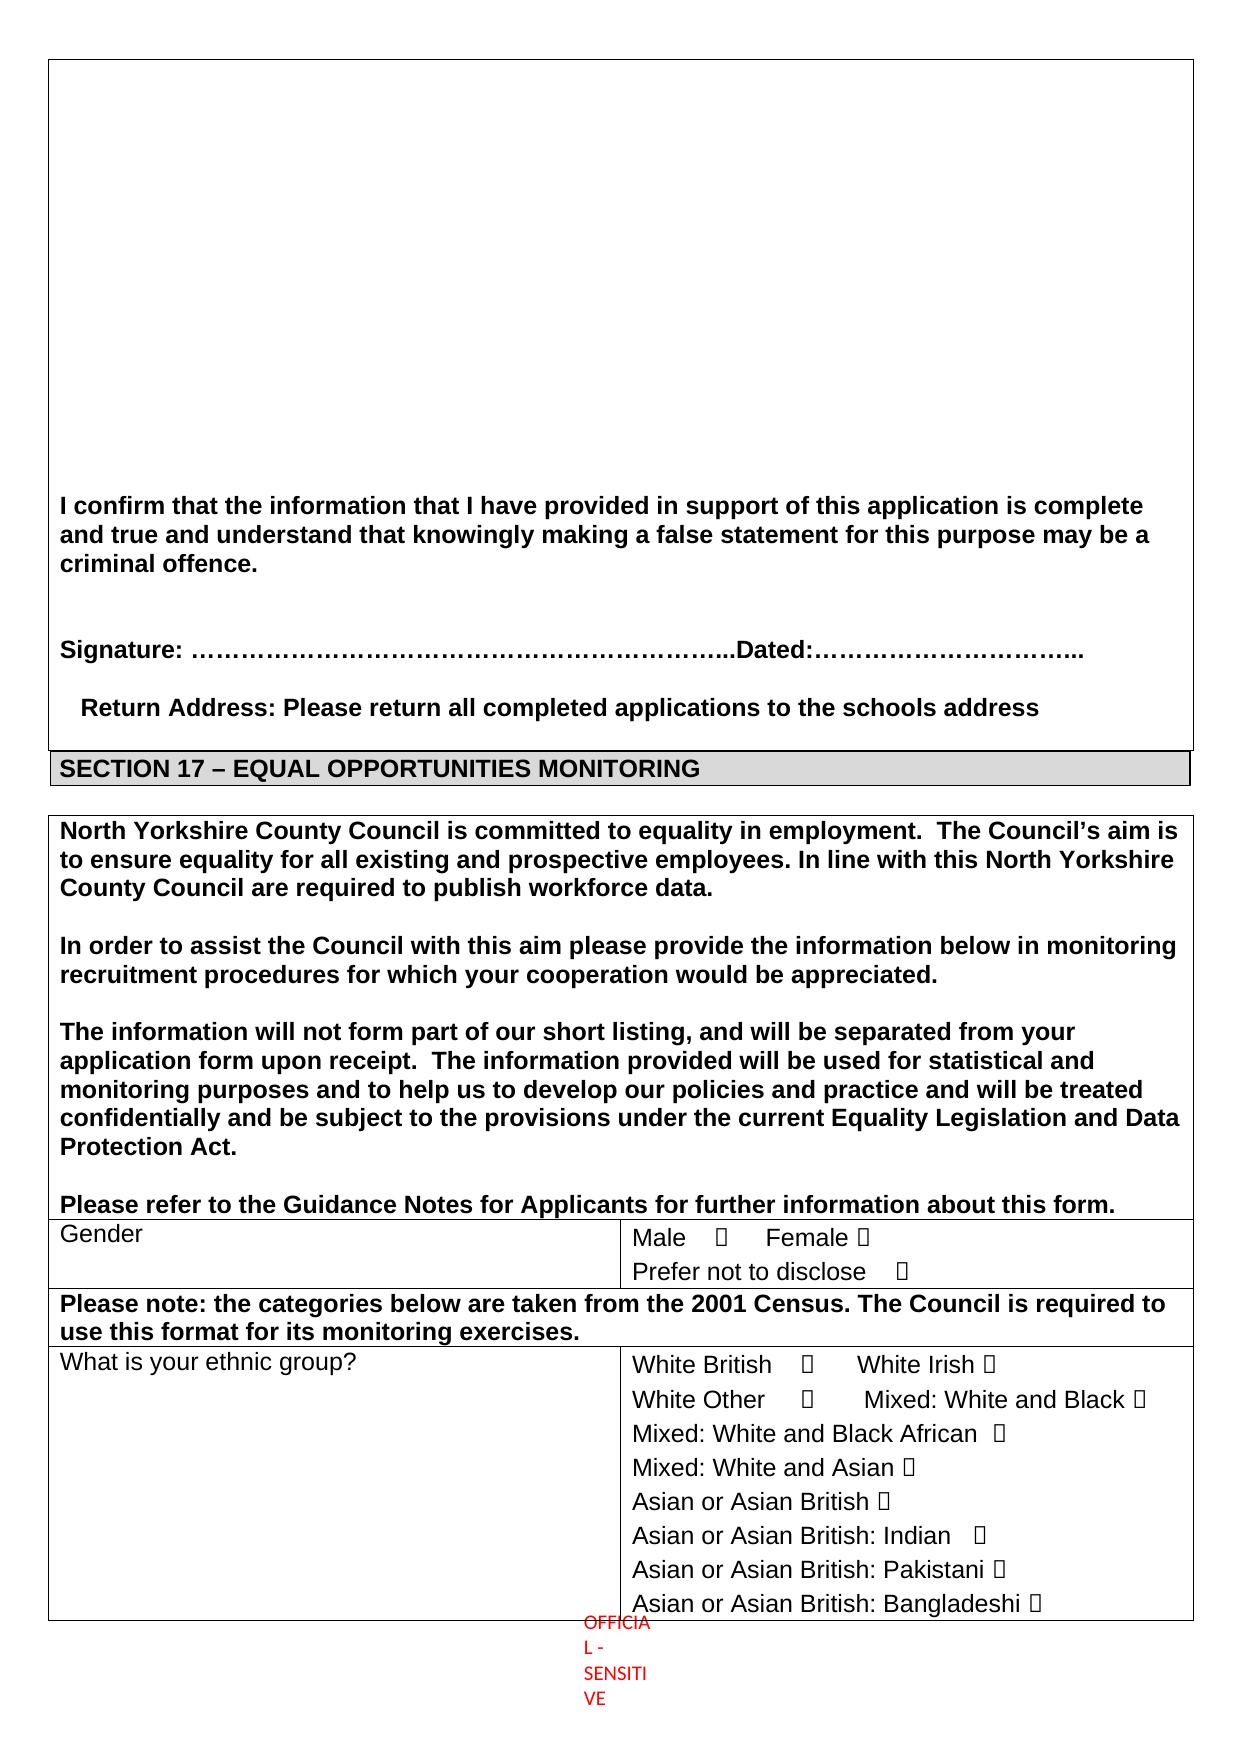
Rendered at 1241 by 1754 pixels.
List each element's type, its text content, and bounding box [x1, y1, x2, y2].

text SECTION 17 – EQUAL OPPORTUNITIES MONITORING [51, 752, 1189, 785]
table_cell Gender [49, 1220, 620, 1288]
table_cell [49, 1347, 620, 1620]
table_cell Please note: the categories below are taken from the 2001 Census. The Council is required to use this format for its monitoring exercises. [49, 1289, 1193, 1346]
table_cell Male  Female  Prefer not to disclose  [621, 1220, 1193, 1288]
table_header North Yorkshire County Council is committed to equality in employment. The Council’s aim is to ensure equality for all existing and prospective employees. In line with this North Yorkshire County Council are required to publish workforce data. In order to assist the Council with this aim please provide the information below in monitoring recruitment procedures for which your cooperation would be appreciated. The information will not form part of our short listing, and will be separated from your application form upon receipt. The information provided will be used for statistical and monitoring purposes and to help us to develop our policies and practice and will be treated confidentially and be subject to the provisions under the current Equality Legislation and Data Protection Act. Please refer to the Guidance Notes for Applicants for further information about this form. [49, 816, 1193, 1218]
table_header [49, 60, 1193, 750]
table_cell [621, 1347, 1193, 1620]
